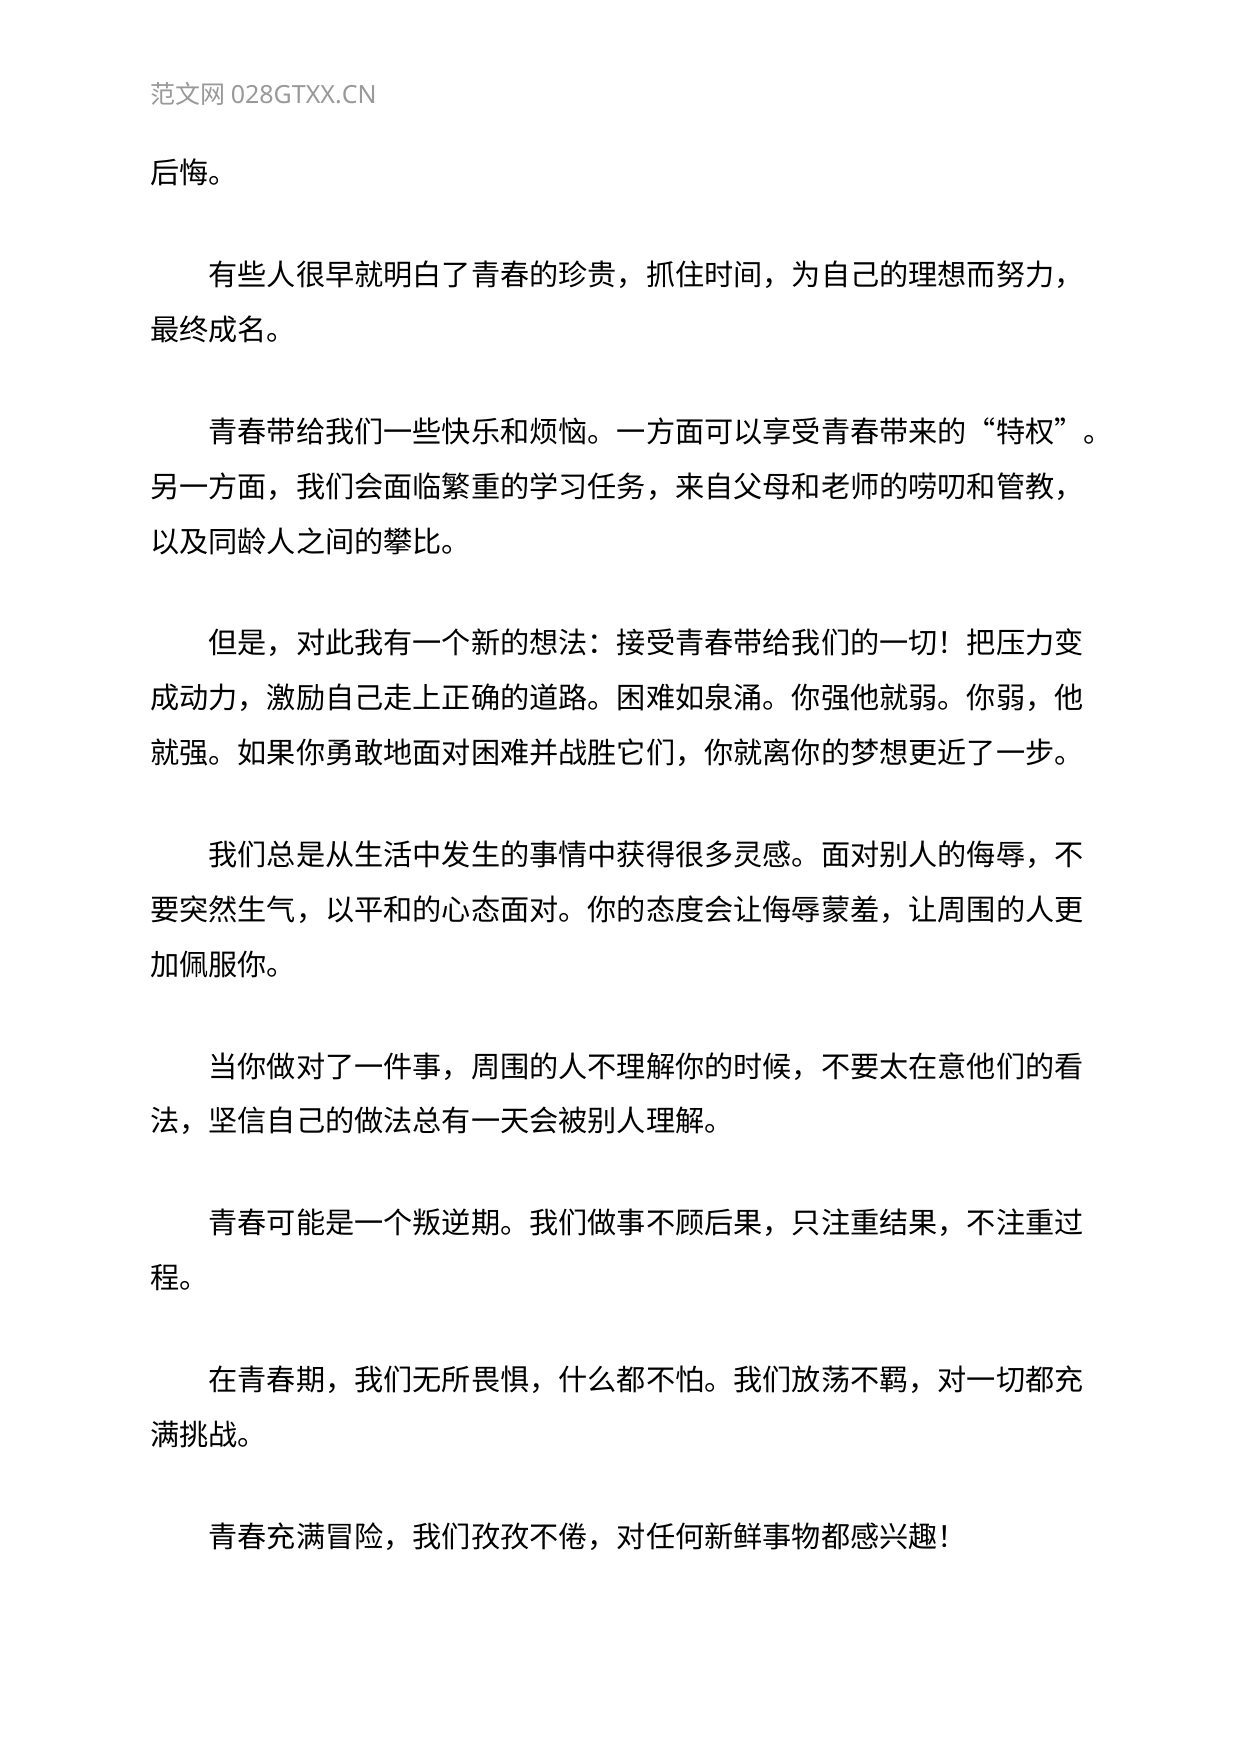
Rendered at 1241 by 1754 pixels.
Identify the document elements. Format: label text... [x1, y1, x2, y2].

text 青春带给我们一些快乐和烦恼。一方面可以享受青春带来的“特权”。另一方面，我们会面临繁重的学习任务，来自父母和老师的唠叨和管教，以及同龄人之间的攀比。 [150, 408, 1090, 561]
text 我们总是从生活中发生的事情中获得很多灵感。面对别人的侮辱，不要突然生气，以平和的心态面对。你的态度会让侮辱蒙羞，让周围的人更加佩服你。 [150, 832, 1090, 984]
text 在青春期，我们无所畏惧，什么都不怕。我们放荡不羁，对一切都充满挑战。 [150, 1356, 1090, 1454]
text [150, 150, 1090, 192]
text 但是，对此我有一个新的想法：接受青春带给我们的一切！把压力变成动力，激励自己走上正确的道路。困难如泉涌。你强他就弱。你弱，他就强。如果你勇敢地面对困难并战胜它们，你就离你的梦想更近了一步。 [150, 620, 1090, 772]
text 有些人很早就明白了青春的珍贵，抓住时间，为自己的理想而努力，最终成名。 [150, 252, 1090, 349]
text 青春充满冒险，我们孜孜不倦，对任何新鲜事物都感兴趣！ [150, 1513, 1090, 1555]
text 青春可能是一个叛逆期。我们做事不顾后果，只注重结果，不注重过程。 [150, 1200, 1090, 1297]
text 当你做对了一件事，周围的人不理解你的时候，不要太在意他们的看法，坚信自己的做法总有一天会被别人理解。 [150, 1043, 1090, 1140]
